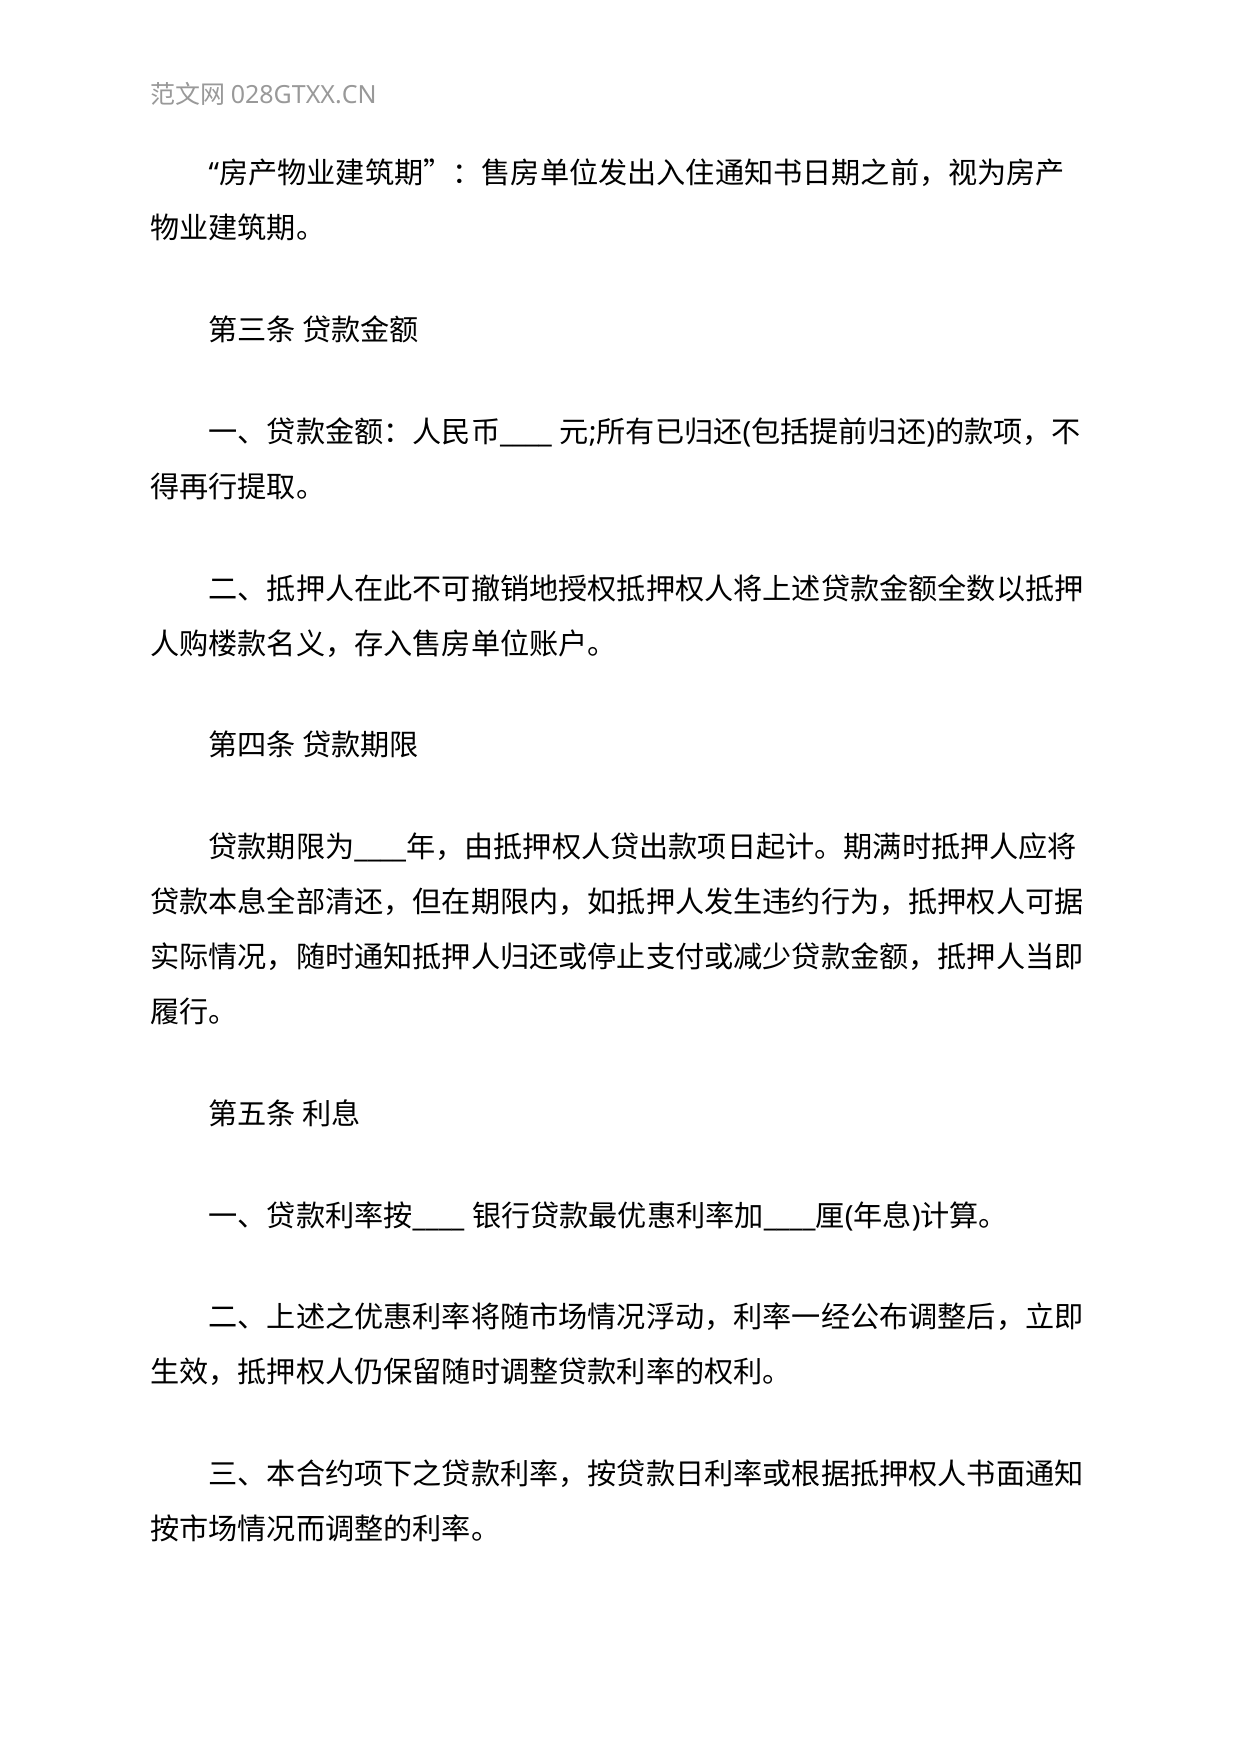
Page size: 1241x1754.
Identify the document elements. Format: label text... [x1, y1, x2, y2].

text 第四条 贷款期限 [150, 722, 1090, 764]
text 第五条 利息 [150, 1090, 1090, 1133]
text “房产物业建筑期”：售房单位发出入住通知书日期之前，视为房产物业建筑期。 [150, 150, 1090, 247]
text 一、贷款金额：人民币____ 元;所有已归还(包括提前归还)的款项，不得再行提取。 [150, 408, 1090, 506]
text 一、贷款利率按____ 银行贷款最优惠利率加____厘(年息)计算。 [150, 1192, 1090, 1234]
text 贷款期限为____年，由抵押权人贷出款项日起计。期满时抵押人应将贷款本息全部清还，但在期限内，如抵押人发生违约行为，抵押权人可据实际情况，随时通知抵押人归还或停止支付或减少贷款金额，抵押人当即履行。 [150, 824, 1090, 1031]
text 第三条 贷款金额 [150, 307, 1090, 349]
text 二、抵押人在此不可撤销地授权抵押权人将上述贷款金额全数以抵押人购楼款名义，存入售房单位账户。 [150, 565, 1090, 662]
text 三、本合约项下之贷款利率，按贷款日利率或根据抵押权人书面通知按市场情况而调整的利率。 [150, 1451, 1090, 1548]
text 二、上述之优惠利率将随市场情况浮动，利率一经公布调整后，立即生效，抵押权人仍保留随时调整贷款利率的权利。 [150, 1294, 1090, 1391]
